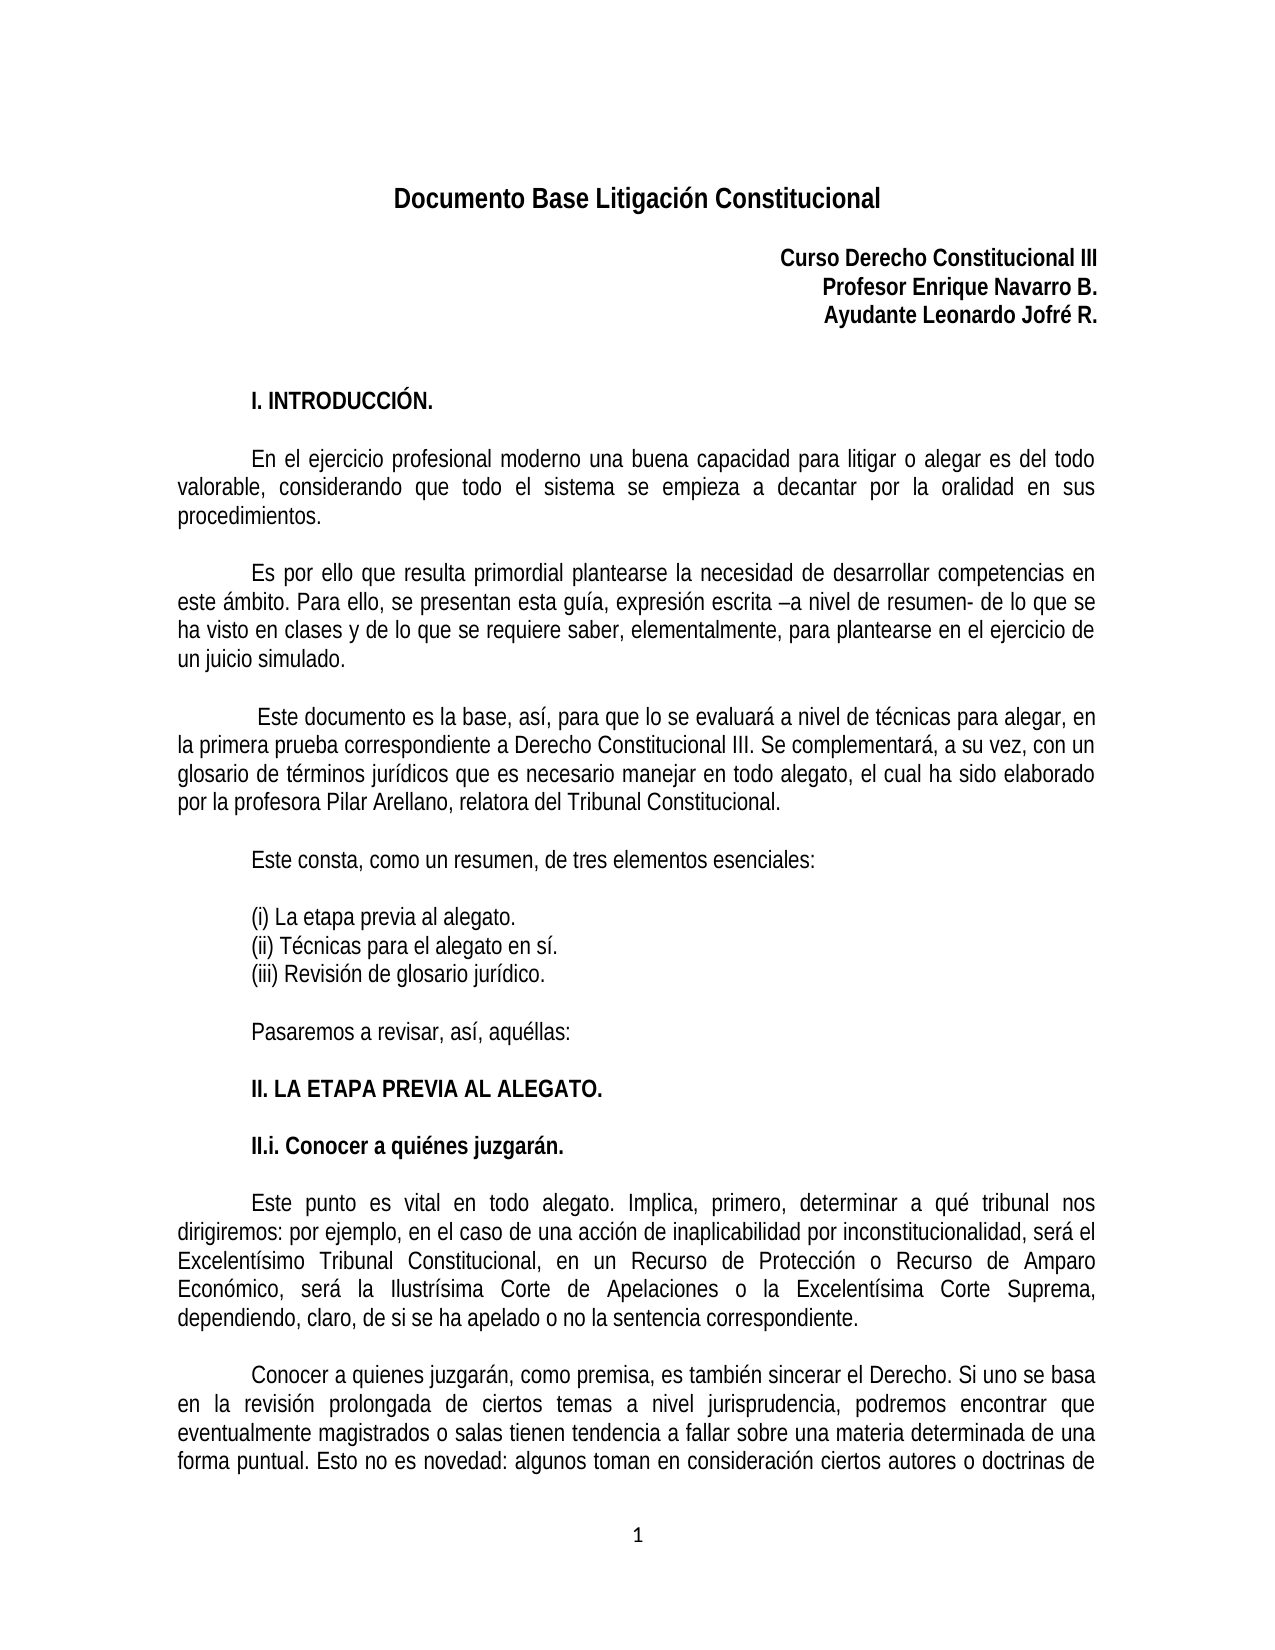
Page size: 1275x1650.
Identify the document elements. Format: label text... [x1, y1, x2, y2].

text (ii) Técnicas para el alegato en sí. [177, 931, 1098, 959]
text Curso Derecho Constitucional III [177, 243, 1098, 272]
text Profesor Enrique Navarro B. [177, 272, 1098, 300]
text Este consta, como un resumen, de tres elementos esenciales: [177, 845, 1098, 873]
text (i) La etapa previa al alegato. [177, 902, 1098, 931]
text (iii) Revisión de glosario jurídico. [177, 959, 1098, 988]
text Es por ello que resulta primordial plantearse la necesidad de desarrollar competencias en este ámbito. Para ello, se presentan esta guía, expresión escrita –a nivel de resumen- de lo que se ha visto en clases y de lo que se requiere saber, elementalmente, para plantearse en el ejercicio de un juicio simulado. [177, 558, 1098, 673]
text Pasaremos a revisar, así, aquéllas: [177, 1017, 1098, 1045]
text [177, 1360, 1098, 1475]
text Ayudante Leonardo Jofré R. [177, 300, 1098, 329]
text Este documento es la base, así, para que lo se evaluará a nivel de técnicas para alegar, en la primera prueba correspondiente a Derecho Constitucional III. Se complementará, a su vez, con un glosario de términos jurídicos que es necesario manejar en todo alegato, el cual ha sido elaborado por la profesora Pilar Arellano, relatora del Tribunal Constitucional. [177, 701, 1098, 816]
text II.i. Conocer a quiénes juzgarán. [177, 1131, 1098, 1160]
text Este punto es vital en todo alegato. Implica, primero, determinar a qué tribunal nos dirigiremos: por ejemplo, en el caso de una acción de inaplicabilidad por inconstitucionalidad, será el Excelentísimo Tribunal Constitucional, en un Recurso de Protección o Recurso de Amparo Económico, será la Ilustrísima Corte de Apelaciones o la Excelentísima Corte Suprema, dependiendo, claro, de si se ha apelado o no la sentencia correspondiente. [177, 1188, 1098, 1332]
text II. LA ETAPA PREVIA AL ALEGATO. [177, 1074, 1098, 1102]
text Documento Base Litigación Constitucional [177, 181, 1098, 214]
text I. INTRODUCCIÓN. [177, 386, 1098, 415]
text En el ejercicio profesional moderno una buena capacidad para litigar o alegar es del todo valorable, considerando que todo el sistema se empieza a decantar por la oralidad en sus procedimientos. [177, 444, 1098, 529]
